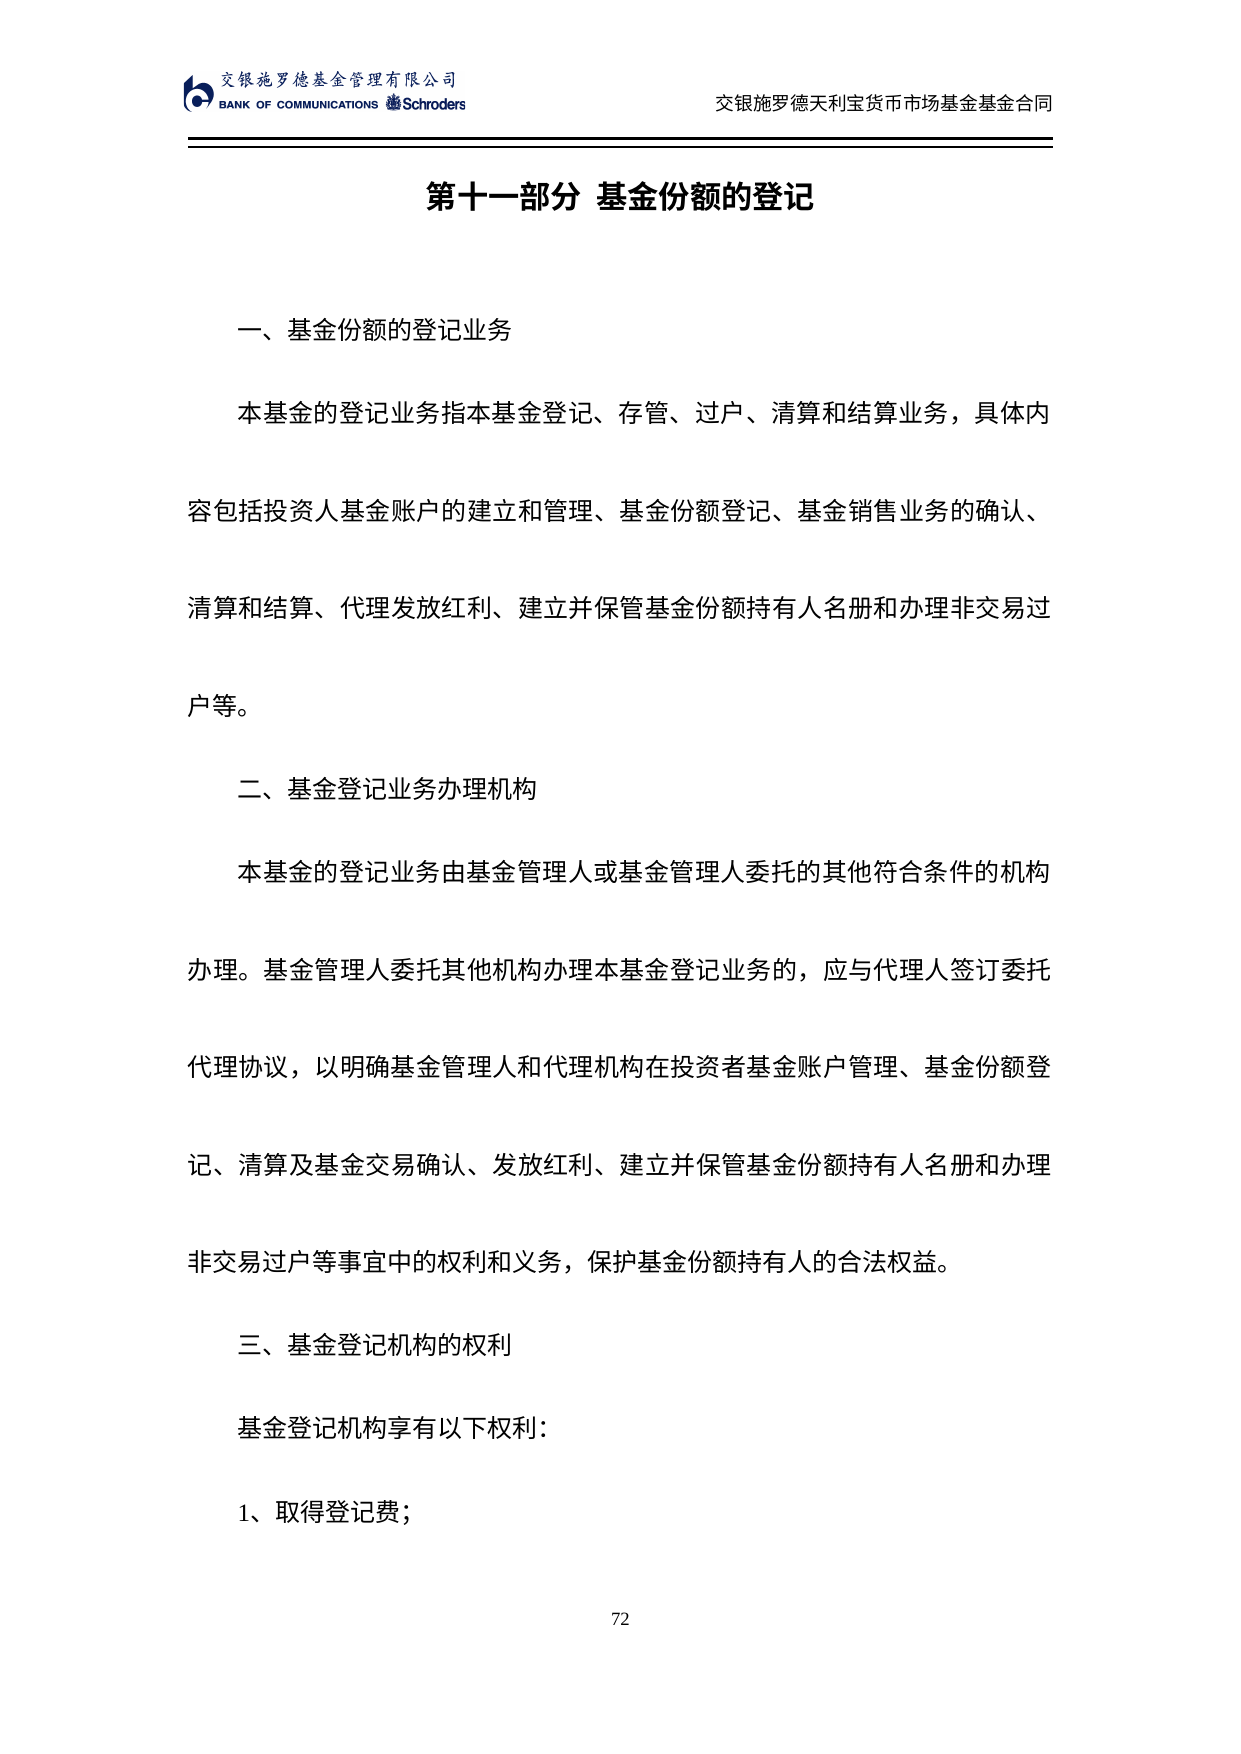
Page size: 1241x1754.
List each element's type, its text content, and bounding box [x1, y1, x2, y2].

text 基金登记机构享有以下权利： [187, 1394, 1053, 1459]
picture [183, 71, 466, 112]
subtitle 第十一部分 基金份额的登记 [187, 162, 1053, 227]
text 一、基金份额的登记业务 [187, 296, 1053, 361]
text 1、取得登记费； [187, 1478, 1053, 1543]
text 二、基金登记业务办理机构 [187, 755, 1053, 820]
text 三、基金登记机构的权利 [187, 1311, 1053, 1376]
text 本基金的登记业务指本基金登记、存管、过户、清算和结算业务，具体内容包括投资人基金账户的建立和管理、基金份额登记、基金销售业务的确认、清算和结算、代理发放红利、建立并保管基金份额持有人名册和办理非交易过户等。 [187, 379, 1053, 737]
text 本基金的登记业务由基金管理人或基金管理人委托的其他符合条件的机构办理。基金管理人委托其他机构办理本基金登记业务的，应与代理人签订委托代理协议，以明确基金管理人和代理机构在投资者基金账户管理、基金份额登记、清算及基金交易确认、发放红利、建立并保管基金份额持有人名册和办理非交易过户等事宜中的权利和义务，保护基金份额持有人的合法权益。 [187, 838, 1053, 1293]
